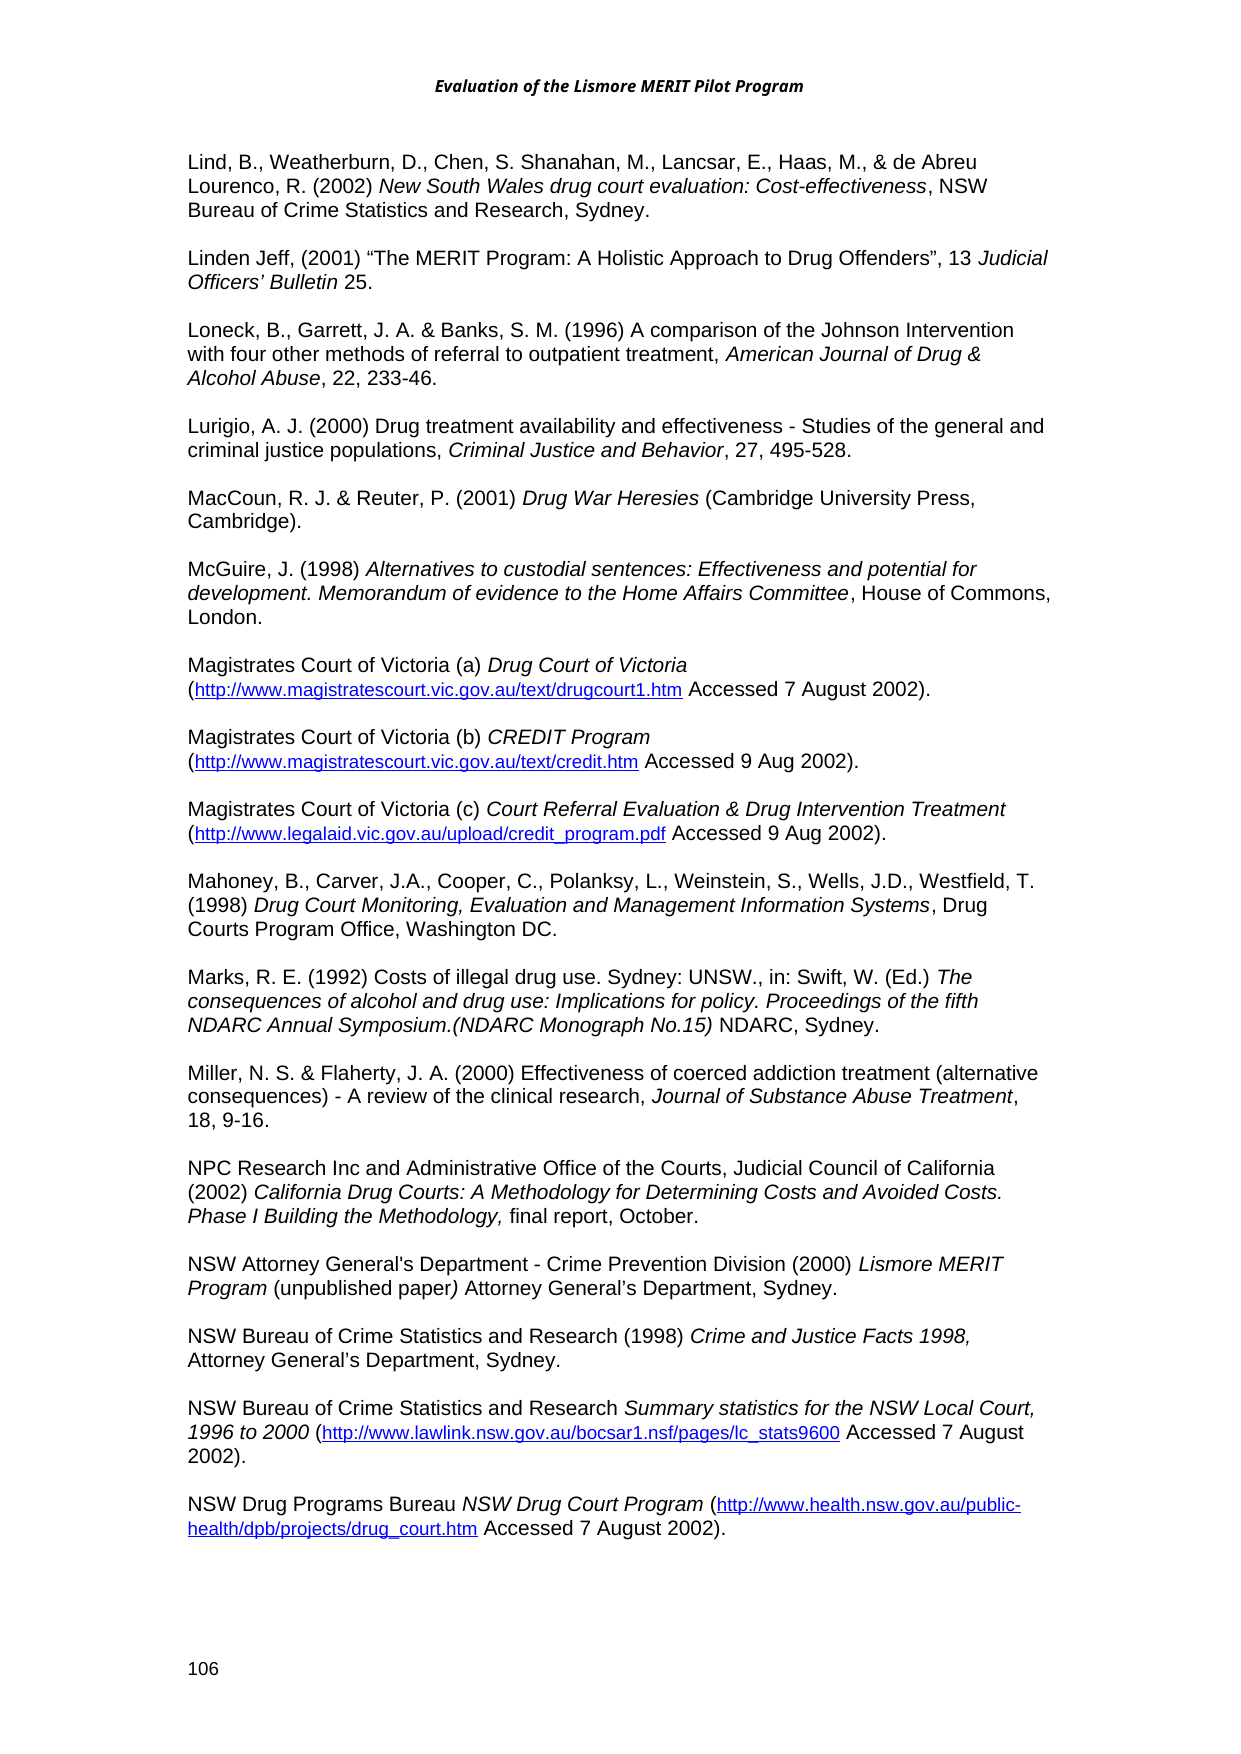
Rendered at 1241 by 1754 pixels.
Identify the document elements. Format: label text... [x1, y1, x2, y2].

text Lurigio, A. J. (2000) Drug treatment availability and effectiveness - Studies of the general and criminal justice populations, Criminal Justice and Behavior, 27, 495-528. [187, 413, 1053, 461]
text Linden Jeff, (2001) “The MERIT Program: A Holistic Approach to Drug Offenders”, 13 Judicial Officers’ Bulletin 25. [187, 246, 1053, 294]
text NPC Research Inc and Administrative Office of the Courts, Judicial Council of California (2002) California Drug Courts: A Methodology for Determining Costs and Avoided Costs. Phase I Building the Methodology, final report, October. [187, 1156, 1053, 1228]
text Miller, N. S. & Flaherty, J. A. (2000) Effectiveness of coerced addiction treatment (alternative consequences) - A review of the clinical research, Journal of Substance Abuse Treatment, 18, 9-16. [187, 1060, 1053, 1132]
text Lind, B., Weatherburn, D., Chen, S. Shanahan, M., Lancsar, E., Haas, M., & de Abreu Lourenco, R. (2002) New South Wales drug court evaluation: Cost-effectiveness, NSW Bureau of Crime Statistics and Research, Sydney. [187, 150, 1053, 222]
text Marks, R. E. (1992) Costs of illegal drug use. Sydney: UNSW., in: Swift, W. (Ed.) The consequences of alcohol and drug use: Implications for policy. Proceedings of the fifth NDARC Annual Symposium.(NDARC Monograph No.15) NDARC, Sydney. [187, 964, 1053, 1036]
text Magistrates Court of Victoria (c) Court Referral Evaluation & Drug Intervention Treatment (http://www.legalaid.vic.gov.au/upload/credit_program.pdf Accessed 9 Aug 2002). [187, 797, 1053, 845]
text McGuire, J. (1998) Alternatives to custodial sentences: Effectiveness and potential for development. Memorandum of evidence to the Home Affairs Committee, House of Commons, London. [187, 557, 1053, 629]
text Loneck, B., Garrett, J. A. & Banks, S. M. (1996) A comparison of the Johnson Intervention with four other methods of referral to outpatient treatment, American Journal of Drug & Alcohol Abuse, 22, 233-46. [187, 318, 1053, 389]
text NSW Attorney General's Department - Crime Prevention Division (2000) Lismore MERIT Program (unpublished paper) Attorney General’s Department, Sydney. [187, 1252, 1053, 1300]
text NSW Bureau of Crime Statistics and Research Summary statistics for the NSW Local Court, 1996 to 2000 (http://www.lawlink.nsw.gov.au/bocsar1.nsf/pages/lc_stats9600 Accessed 7 August 2002). [187, 1396, 1053, 1468]
text MacCoun, R. J. & Reuter, P. (2001) Drug War Heresies (Cambridge University Press, Cambridge). [187, 485, 1053, 533]
text Magistrates Court of Victoria (b) CREDIT Program (http://www.magistratescourt.vic.gov.au/text/credit.htm Accessed 9 Aug 2002). [187, 725, 1053, 773]
text Mahoney, B., Carver, J.A., Cooper, C., Polanksy, L., Weinstein, S., Wells, J.D., Westfield, T. (1998) Drug Court Monitoring, Evaluation and Management Information Systems, Drug Courts Program Office, Washington DC. [187, 869, 1053, 941]
text Magistrates Court of Victoria (a) Drug Court of Victoria (http://www.magistratescourt.vic.gov.au/text/drugcourt1.htm Accessed 7 August 2002). [187, 653, 1053, 701]
text NSW Drug Programs Bureau NSW Drug Court Program (http://www.health.nsw.gov.au/public-health/dpb/projects/drug_court.htm Accessed 7 August 2002). [187, 1492, 1053, 1539]
text NSW Bureau of Crime Statistics and Research (1998) Crime and Justice Facts 1998, Attorney General’s Department, Sydney. [187, 1324, 1053, 1372]
